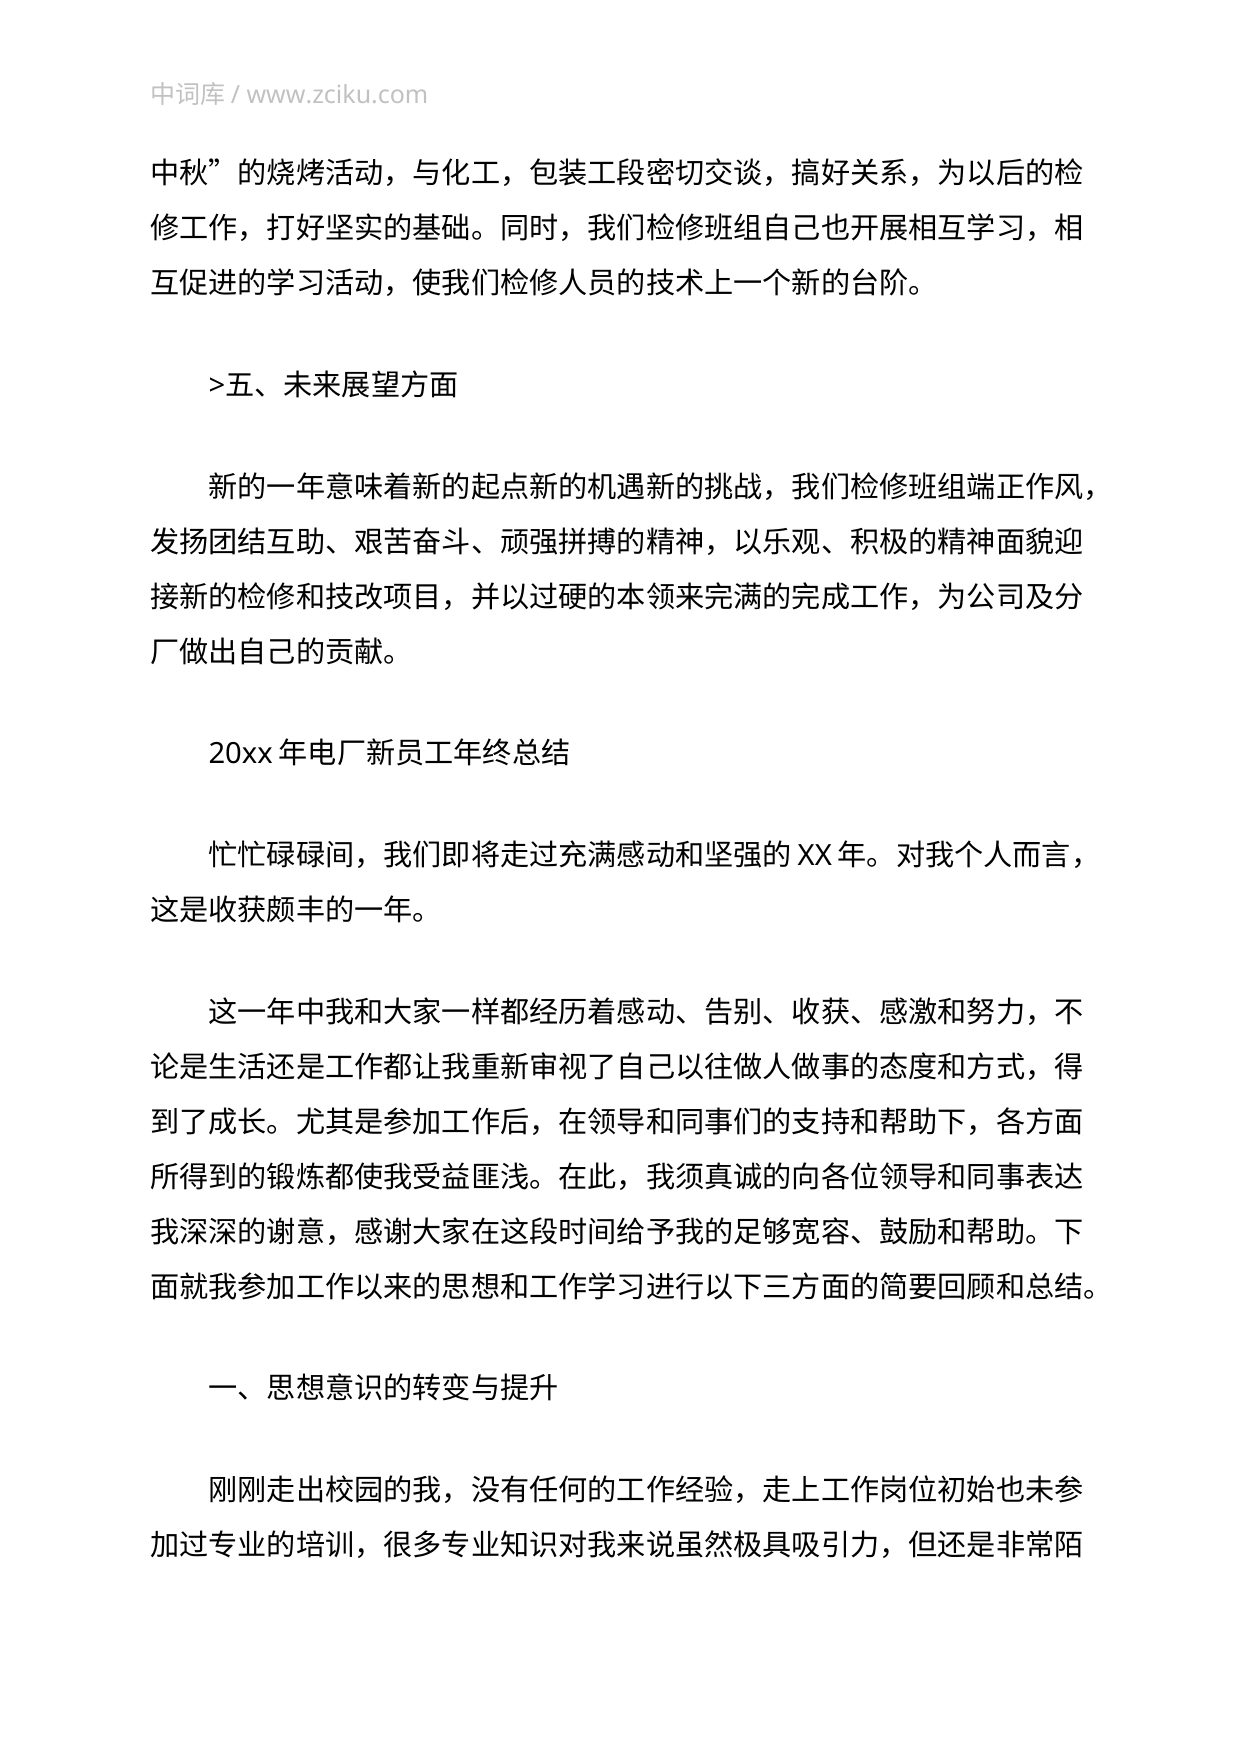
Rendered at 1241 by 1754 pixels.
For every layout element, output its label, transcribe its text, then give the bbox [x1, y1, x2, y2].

text 新的一年意味着新的起点新的机遇新的挑战，我们检修班组端正作风，发扬团结互助、艰苦奋斗、顽强拼搏的精神，以乐观、积极的精神面貌迎接新的检修和技改项目，并以过硬的本领来完满的完成工作，为公司及分厂做出自己的贡献。 [150, 463, 1090, 671]
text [150, 1467, 1090, 1564]
text 这一年中我和大家一样都经历着感动、告别、收获、感激和努力，不论是生活还是工作都让我重新审视了自己以往做人做事的态度和方式，得到了成长。尤其是参加工作后，在领导和同事们的支持和帮助下，各方面所得到的锻炼都使我受益匪浅。在此，我须真诚的向各位领导和同事表达我深深的谢意，感谢大家在这段时间给予我的足够宽容、鼓励和帮助。下面就我参加工作以来的思想和工作学习进行以下三方面的简要回顾和总结。 [150, 989, 1090, 1306]
text >五、未来展望方面 [150, 362, 1090, 404]
text 一、思想意识的转变与提升 [150, 1365, 1090, 1407]
text 忙忙碌碌间，我们即将走过充满感动和坚强的XX年。对我个人而言，这是收获颇丰的一年。 [150, 832, 1090, 929]
text 20xx年电厂新员工年终总结 [150, 730, 1090, 772]
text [150, 150, 1090, 302]
